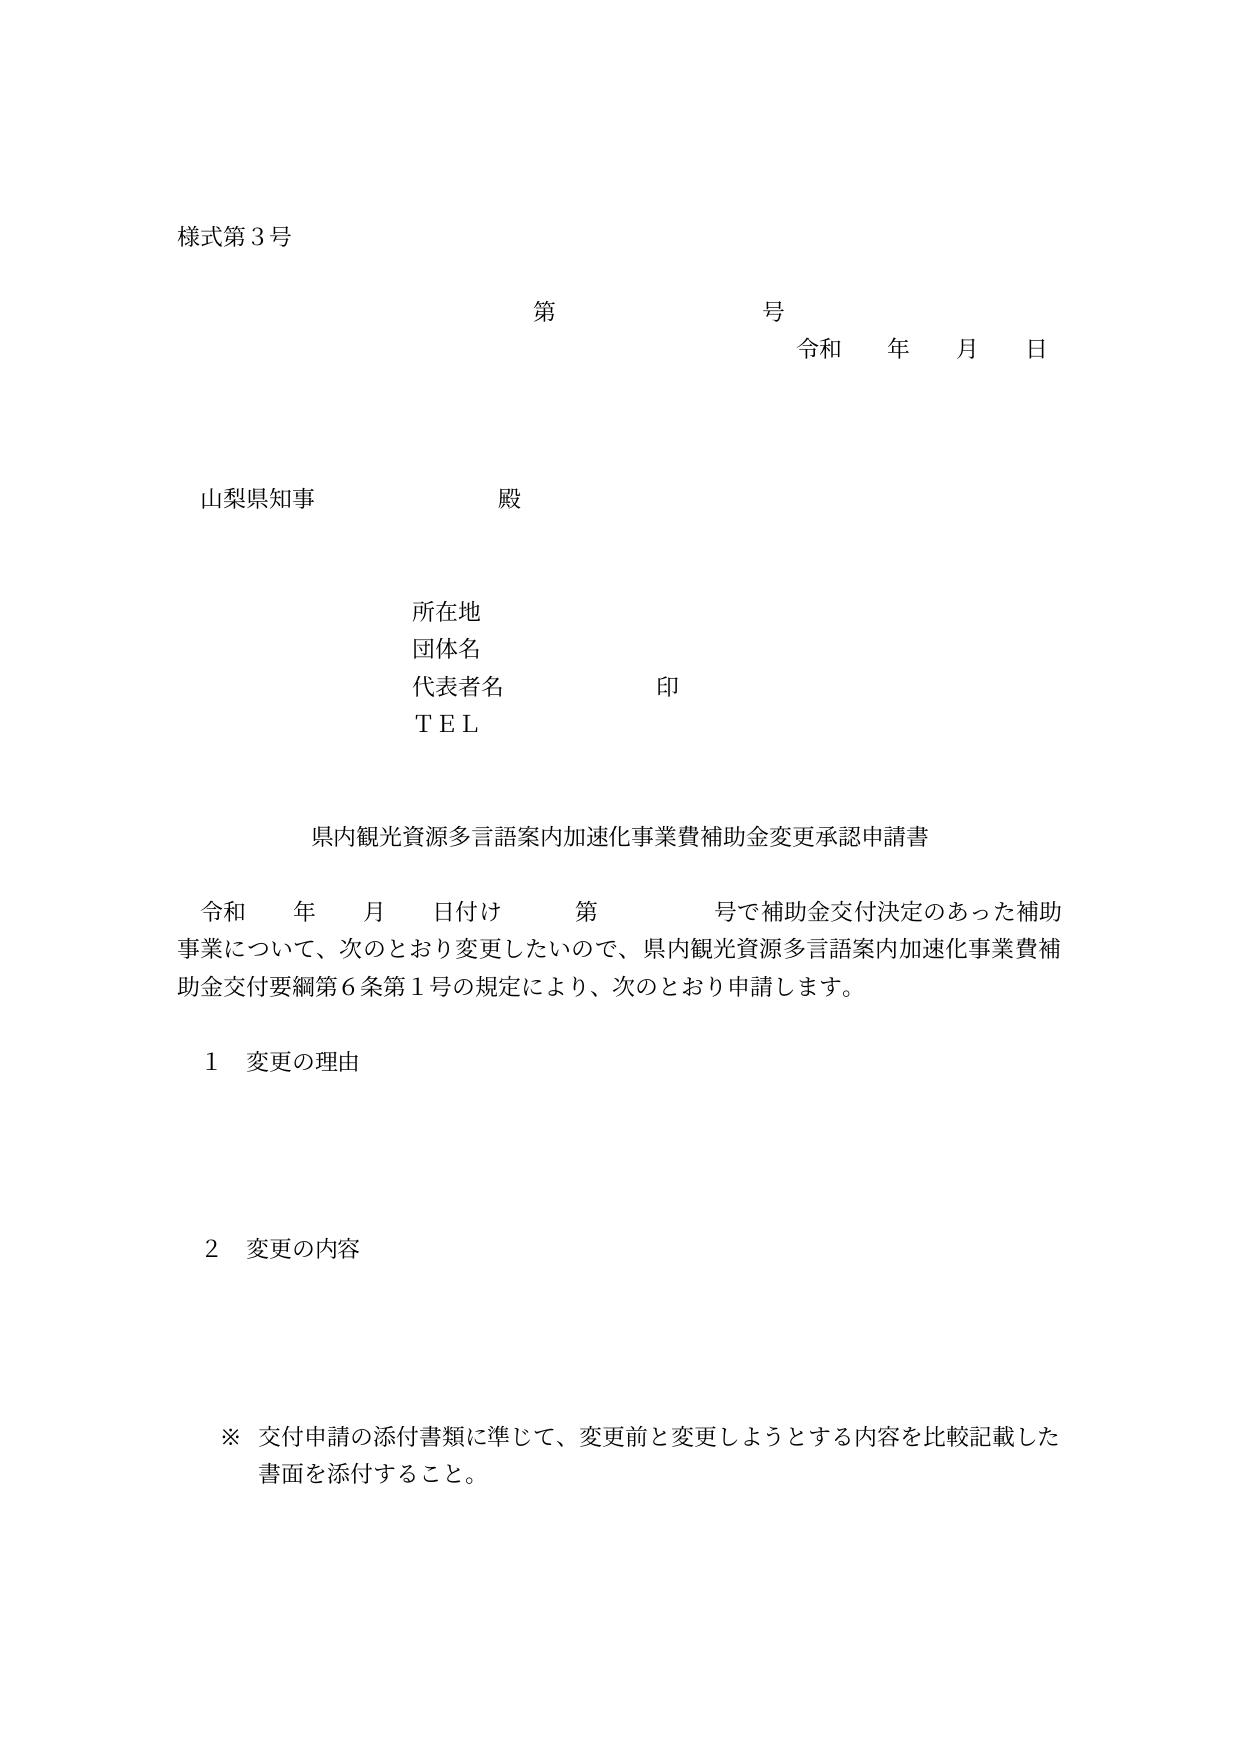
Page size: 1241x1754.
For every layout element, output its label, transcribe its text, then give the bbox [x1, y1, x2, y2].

text 令和 年 月 日 [177, 329, 1063, 367]
text 令和 年 月 日付け 第 号で補助金交付決定のあった補助事業について、次のとおり変更したいので、県内観光資源多言語案内加速化事業費補助金交付要綱第６条第１号の規定により、次のとおり申請します。 [177, 892, 1063, 1004]
text 様式第３号 [177, 217, 1063, 254]
text 第 号 [177, 292, 1063, 329]
text 所在地 [177, 592, 1063, 629]
list 交付申請の添付書類に準じて、変更前と変更しようとする内容を比較記載した書面を添付すること。 [221, 1417, 1063, 1492]
text １ 変更の理由 [177, 1042, 1063, 1079]
text ２ 変更の内容 [177, 1229, 1063, 1267]
text 山梨県知事 殿 [177, 479, 1063, 517]
text ＴＥＬ [177, 704, 1063, 742]
text 県内観光資源多言語案内加速化事業費補助金変更承認申請書 [177, 817, 1063, 854]
text 団体名 [177, 629, 1063, 667]
text 代表者名 印 [177, 667, 1063, 704]
